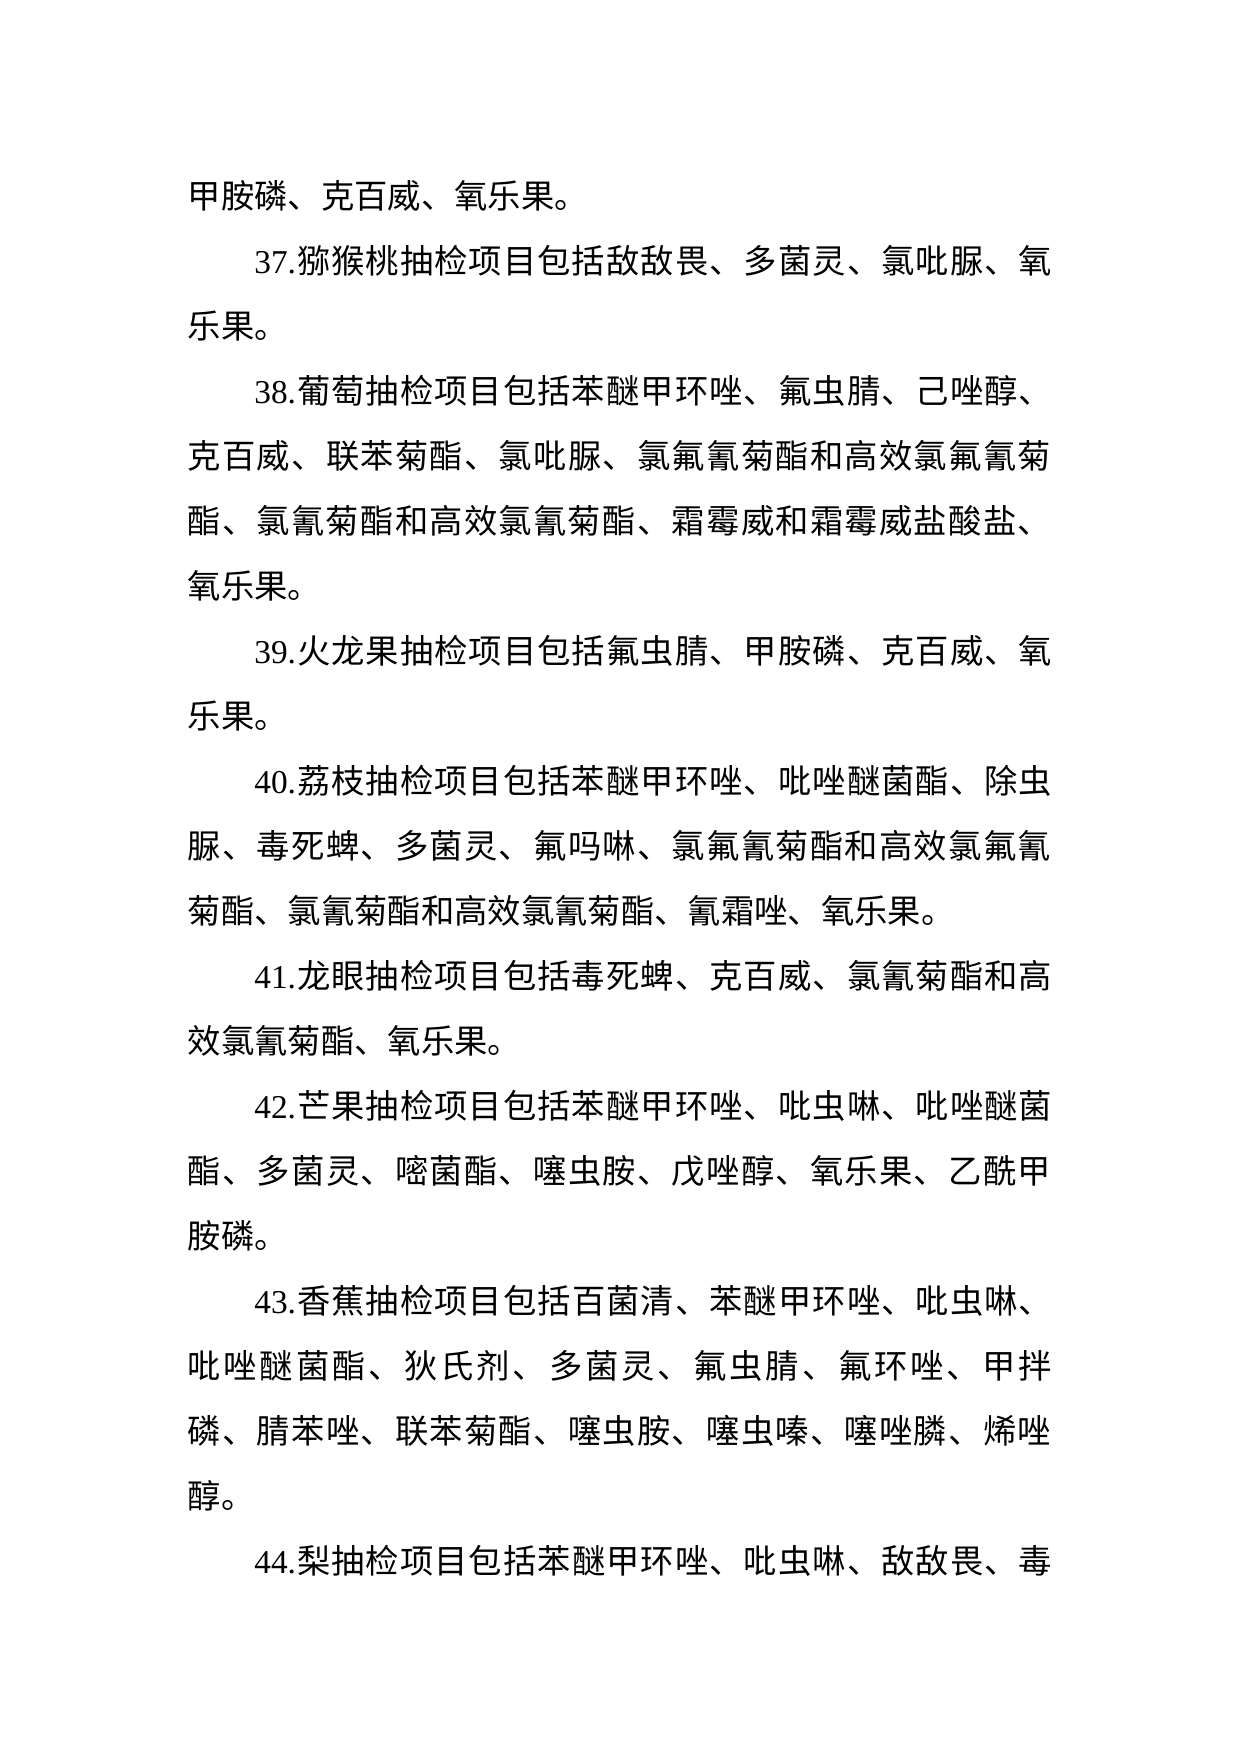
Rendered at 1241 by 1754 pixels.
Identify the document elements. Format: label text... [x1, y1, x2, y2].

list 38.葡萄抽检项目包括苯醚甲环唑、氟虫腈、己唑醇、克百威、联苯菊酯、氯吡脲、氯氟氰菊酯和高效氯氟氰菊酯、氯氰菊酯和高效氯氰菊酯、霜霉威和霜霉威盐酸盐、氧乐果。 [187, 357, 1053, 617]
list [187, 162, 1053, 227]
list 42.芒果抽检项目包括苯醚甲环唑、吡虫啉、吡唑醚菌酯、多菌灵、嘧菌酯、噻虫胺、戊唑醇、氧乐果、乙酰甲胺磷。 [187, 1072, 1053, 1267]
list 43.香蕉抽检项目包括百菌清、苯醚甲环唑、吡虫啉、吡唑醚菌酯、狄氏剂、多菌灵、氟虫腈、氟环唑、甲拌磷、腈苯唑、联苯菊酯、噻虫胺、噻虫嗪、噻唑膦、烯唑醇。 [187, 1267, 1053, 1527]
list 37.猕猴桃抽检项目包括敌敌畏、多菌灵、氯吡脲、氧乐果。 [187, 227, 1053, 357]
list 40.荔枝抽检项目包括苯醚甲环唑、吡唑醚菌酯、除虫脲、毒死蜱、多菌灵、氟吗啉、氯氟氰菊酯和高效氯氟氰菊酯、氯氰菊酯和高效氯氰菊酯、氰霜唑、氧乐果。 [187, 747, 1053, 942]
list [187, 1527, 1053, 1592]
list 41.龙眼抽检项目包括毒死蜱、克百威、氯氰菊酯和高效氯氰菊酯、氧乐果。 [187, 942, 1053, 1072]
list 39.火龙果抽检项目包括氟虫腈、甲胺磷、克百威、氧乐果。 [187, 617, 1053, 747]
